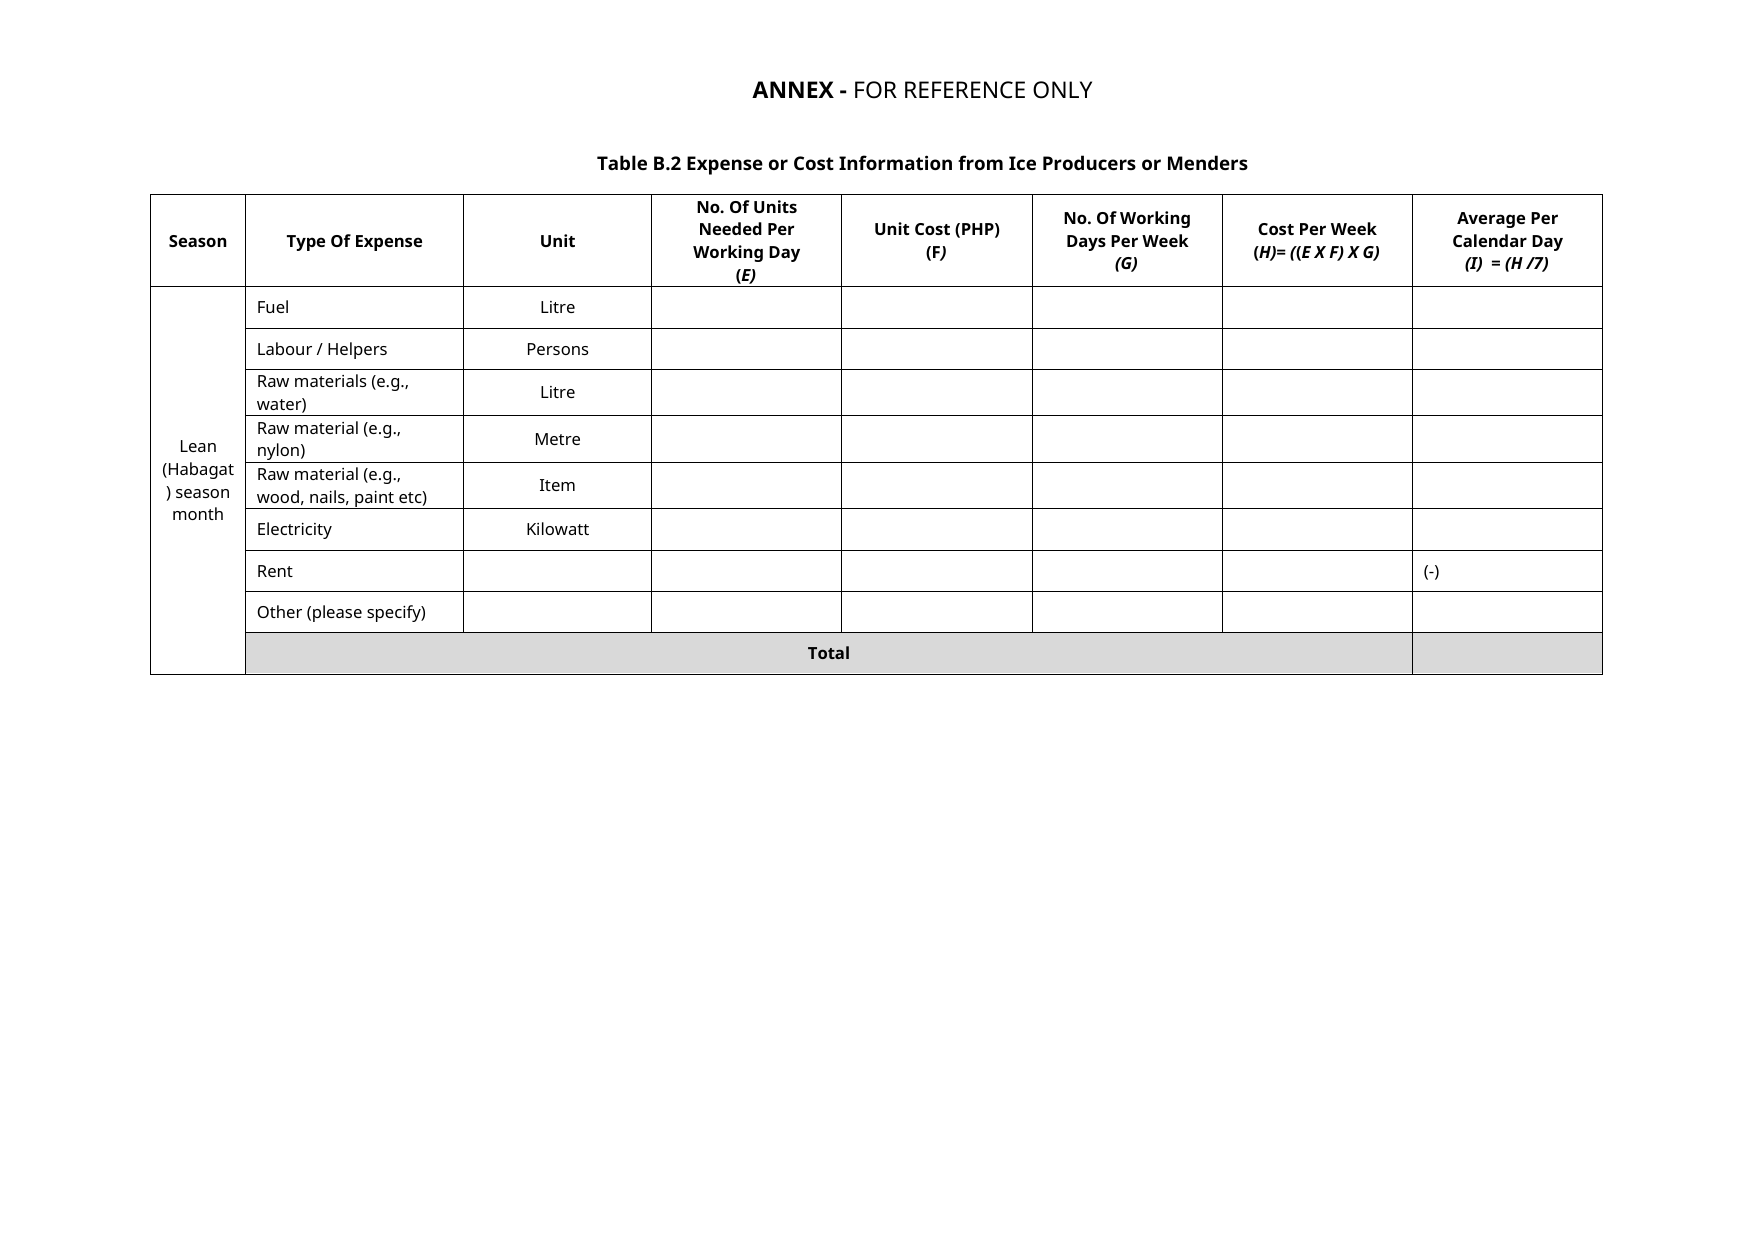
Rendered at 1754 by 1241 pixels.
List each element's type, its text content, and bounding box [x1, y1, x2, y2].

table_cell Fuel [246, 287, 463, 327]
table_cell Labour / Helpers [246, 329, 463, 369]
table_cell Other (please specify) [246, 592, 463, 632]
table_cell [842, 287, 1032, 327]
table_cell [652, 592, 841, 632]
table_cell [842, 416, 1032, 462]
table_header No. Of Units Needed Per Working Day (E) [652, 195, 841, 286]
table_cell Raw material (e.g., wood, nails, paint etc) [246, 463, 463, 508]
text Table B.2 Expense or Cost Information from Ice Producers or Menders [150, 150, 1695, 176]
table_cell Raw materials (e.g., water) [246, 370, 463, 415]
table_header Unit Cost (PHP) (F) [842, 195, 1032, 286]
table_cell [464, 592, 651, 632]
table_cell [1033, 551, 1222, 591]
table_cell [1413, 463, 1602, 508]
table_cell Total [246, 633, 1412, 673]
table_cell Kilowatt [464, 509, 651, 549]
table_cell [842, 592, 1032, 632]
table_cell [1223, 592, 1412, 632]
table_header Average Per Calendar Day (I) = (H /7) [1413, 195, 1602, 286]
table_cell [652, 463, 841, 508]
table_cell Litre [464, 287, 651, 327]
table_cell [1033, 416, 1222, 462]
table_cell [842, 370, 1032, 415]
table_cell [1413, 287, 1602, 327]
table_cell [1413, 416, 1602, 462]
table_cell [1033, 329, 1222, 369]
table_cell Persons [464, 329, 651, 369]
table_cell Rent [246, 551, 463, 591]
table_cell [1413, 509, 1602, 549]
table_cell [1413, 633, 1602, 673]
table_cell [1223, 287, 1412, 327]
table_cell [1223, 329, 1412, 369]
table_cell [1223, 370, 1412, 415]
table_header Unit [464, 195, 651, 286]
table_cell Raw material (e.g., nylon) [246, 416, 463, 462]
table_cell [464, 551, 651, 591]
table_cell [1033, 592, 1222, 632]
table_header Type Of Expense [246, 195, 463, 286]
table_cell [652, 329, 841, 369]
table_cell [1223, 551, 1412, 591]
table_cell (-) [1413, 551, 1602, 591]
table_cell [1413, 370, 1602, 415]
table_cell [652, 551, 841, 591]
table_cell [842, 329, 1032, 369]
table_cell [652, 287, 841, 327]
table_cell [842, 551, 1032, 591]
table_cell [1033, 370, 1222, 415]
table_cell [652, 370, 841, 415]
table_cell [1033, 509, 1222, 549]
table_cell [1033, 287, 1222, 327]
table_cell [842, 463, 1032, 508]
table_cell Lean (Habagat) season month [151, 287, 245, 673]
table_cell [1413, 329, 1602, 369]
table_cell Litre [464, 370, 651, 415]
table_cell Item [464, 463, 651, 508]
table_cell [1223, 463, 1412, 508]
table_cell [1413, 592, 1602, 632]
table_cell [1223, 509, 1412, 549]
table_cell [1033, 463, 1222, 508]
table_cell [652, 509, 841, 549]
table_cell Metre [464, 416, 651, 462]
table_cell [842, 509, 1032, 549]
table_cell Electricity [246, 509, 463, 549]
table_header Cost Per Week (H)= ((E X F) X G) [1223, 195, 1412, 286]
table_cell [652, 416, 841, 462]
table_header Season [151, 195, 245, 286]
table_header No. Of Working Days Per Week (G) [1033, 195, 1222, 286]
table_cell [1223, 416, 1412, 462]
